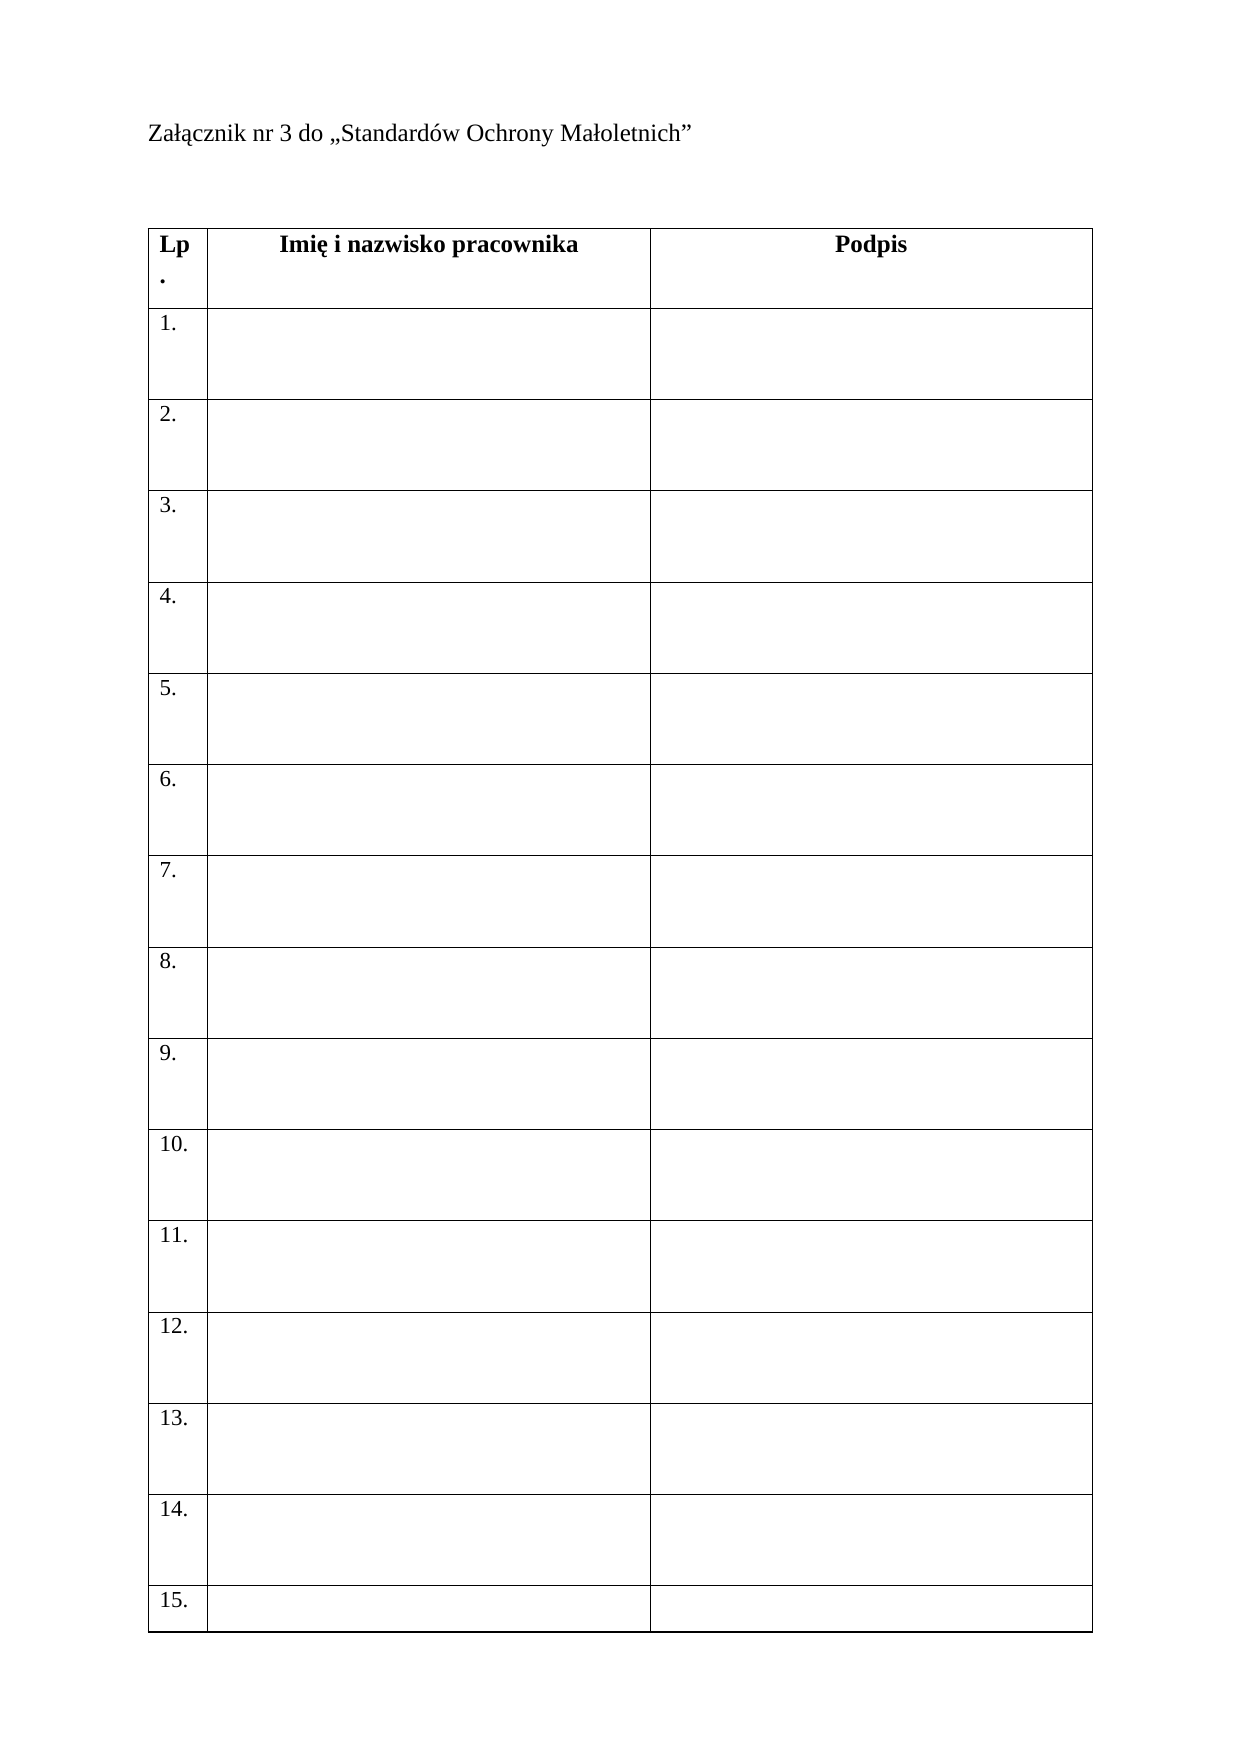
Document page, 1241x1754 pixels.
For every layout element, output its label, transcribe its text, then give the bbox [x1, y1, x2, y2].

table_cell [208, 309, 650, 399]
table_cell [208, 765, 650, 855]
table_cell [208, 1313, 650, 1403]
table_cell [651, 309, 1092, 399]
table_header Lp. [149, 229, 207, 308]
table_cell 8. [149, 948, 207, 1038]
table_cell 15. [149, 1586, 207, 1631]
table_cell [208, 1404, 650, 1494]
table_cell 12. [149, 1313, 207, 1403]
table_cell 5. [149, 674, 207, 764]
table_cell [651, 1221, 1092, 1312]
text Załącznik nr 3 do „Standardów Ochrony Małoletnich” [148, 118, 1093, 147]
table_cell [208, 1495, 650, 1585]
table_cell [208, 583, 650, 673]
table_cell 7. [149, 856, 207, 947]
table_cell [651, 583, 1092, 673]
table_cell 2. [149, 400, 207, 490]
table_cell [208, 1039, 650, 1129]
table_cell [208, 1221, 650, 1312]
table_cell [651, 1495, 1092, 1585]
table_cell [651, 856, 1092, 947]
table_cell [651, 1313, 1092, 1403]
table_cell [651, 948, 1092, 1038]
table_cell [208, 400, 650, 490]
table_cell [651, 1130, 1092, 1220]
table_cell [651, 1586, 1092, 1631]
table_cell 3. [149, 491, 207, 582]
table_cell [651, 765, 1092, 855]
table_cell 10. [149, 1130, 207, 1220]
table_cell 14. [149, 1495, 207, 1585]
table_cell 11. [149, 1221, 207, 1312]
table_cell [208, 856, 650, 947]
table_cell 13. [149, 1404, 207, 1494]
table_cell [651, 491, 1092, 582]
table_cell [208, 1586, 650, 1631]
table_cell [651, 674, 1092, 764]
table_cell [651, 1039, 1092, 1129]
table_header Podpis [651, 229, 1092, 308]
table_cell [651, 400, 1092, 490]
table_cell [208, 491, 650, 582]
table_cell [208, 674, 650, 764]
table_cell [208, 1130, 650, 1220]
table_cell 4. [149, 583, 207, 673]
table_cell 6. [149, 765, 207, 855]
table_cell 9. [149, 1039, 207, 1129]
table_header Imię i nazwisko pracownika [208, 229, 650, 308]
table_cell [651, 1404, 1092, 1494]
table_cell 1. [149, 309, 207, 399]
table_cell [208, 948, 650, 1038]
